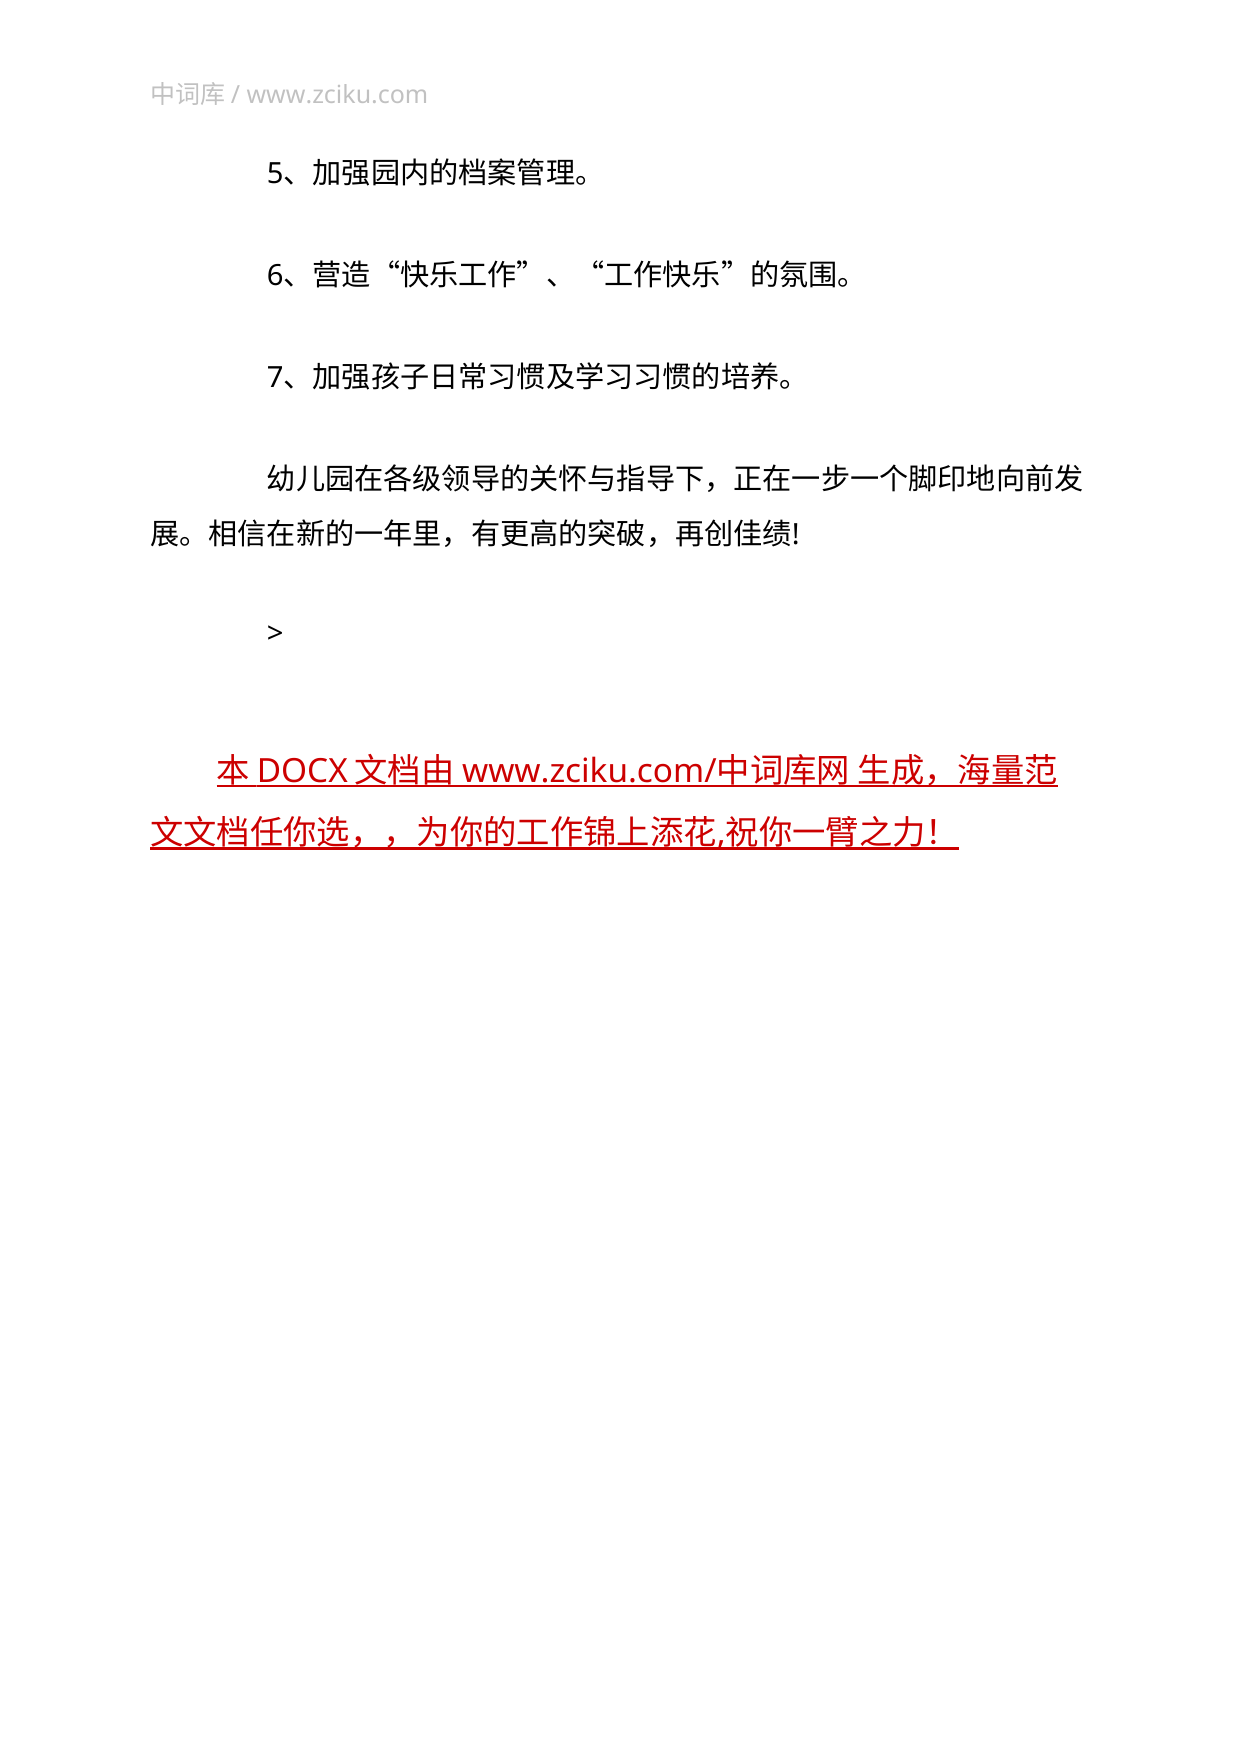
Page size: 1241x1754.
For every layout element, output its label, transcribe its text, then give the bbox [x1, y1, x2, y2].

text 本DOCX文档由 www.zciku.com/中词库网 生成，海量范文文档任你选，，为你的工作锦上添花,祝你一臂之力！ [150, 743, 1090, 854]
text 幼儿园在各级领导的关怀与指导下，正在一步一个脚印地向前发展。相信在新的一年里，有更高的突破，再创佳绩! [150, 456, 1090, 553]
text > [150, 613, 1090, 652]
text 5、加强园内的档案管理。 [150, 150, 1090, 192]
text 6、营造“快乐工作”、“工作快乐”的氛围。 [150, 252, 1090, 294]
text 7、加强孩子日常习惯及学习习惯的培养。 [150, 354, 1090, 396]
